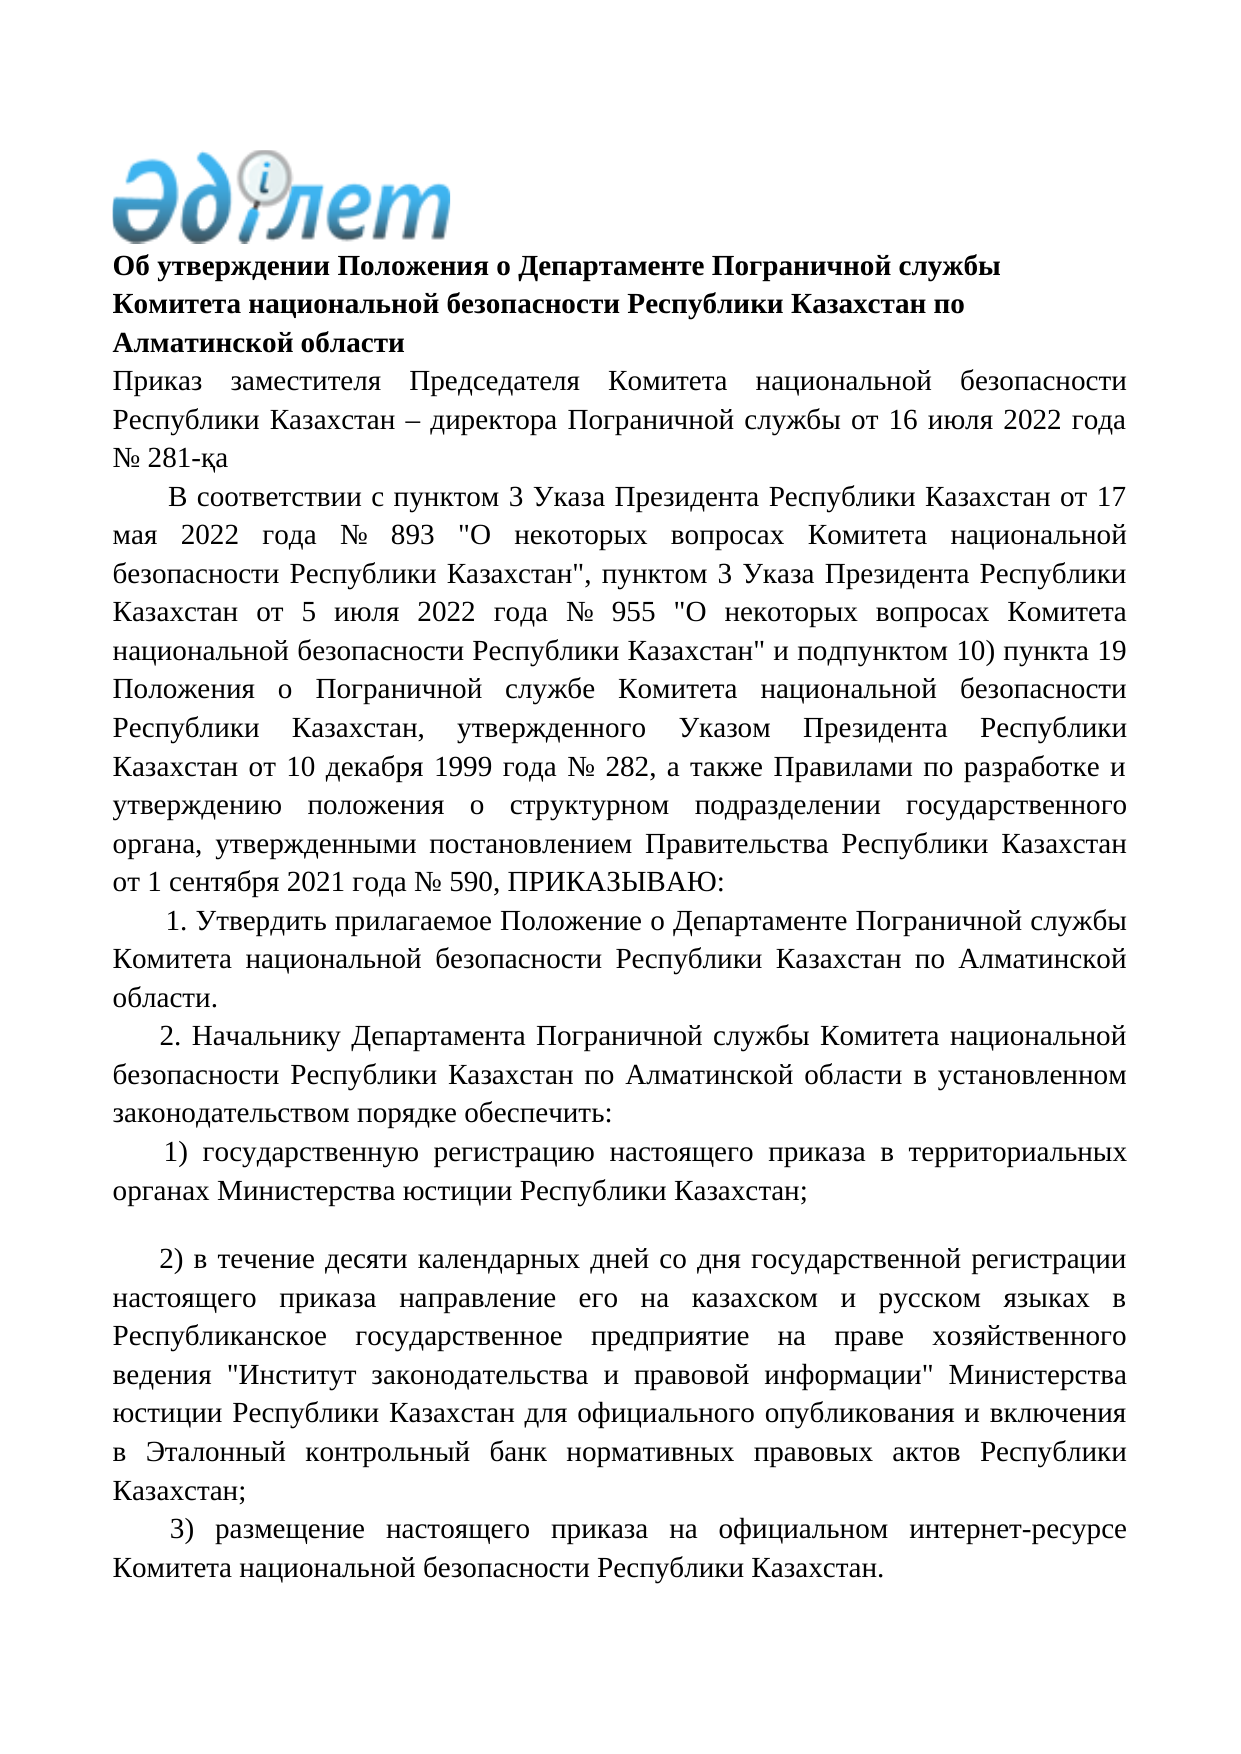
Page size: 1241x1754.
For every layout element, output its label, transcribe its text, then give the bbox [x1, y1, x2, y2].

text Приказ заместителя Председателя Комитета национальной безопасности Республики Казахстан – директора Пограничной службы от 16 июля 2022 года № 281-қа [112, 363, 1128, 474]
text В соответствии с пунктом 3 Указа Президента Республики Казахстан от 17 мая 2022 года № 893 "О некоторых вопросах Комитета национальной безопасности Республики Казахстан", пунктом 3 Указа Президента Республики Казахстан от 5 июля 2022 года № 955 "О некоторых вопросах Комитета национальной безопасности Республики Казахстан" и подпунктом 10) пункта 19 Положения о Пограничной службе Комитета национальной безопасности Республики Казахстан, утвержденного Указом Президента Республики Казахстан от 10 декабря 1999 года № 282, а также Правилами по разработке и утверждению положения о структурном подразделении государственного органа, утвержденными постановлением Правительства Республики Казахстан от 1 сентября 2021 года № 590, ПРИКАЗЫВАЮ: [112, 479, 1128, 898]
text 1) государственную регистрацию настоящего приказа в территориальных органах Министерства юстиции Республики Казахстан; [112, 1134, 1128, 1206]
text 2. Начальнику Департамента Пограничной службы Комитета национальной безопасности Республики Казахстан по Алматинской области в установленном законодательством порядке обеспечить: [112, 1018, 1128, 1129]
picture [112, 150, 451, 244]
text 3) размещение настоящего приказа на официальном интернет-ресурсе Комитета национальной безопасности Республики Казахстан. [112, 1511, 1128, 1583]
text 2) в течение десяти календарных дней со дня государственной регистрации настоящего приказа направление его на казахском и русском языках в Республиканское государственное предприятие на праве хозяйственного ведения "Институт законодательства и правовой информации" Министерства юстиции Республики Казахстан для официального опубликования и включения в Эталонный контрольный банк нормативных правовых актов Республики Казахстан; [112, 1241, 1128, 1506]
text 1. Утвердить прилагаемое Положение о Департаменте Пограничной службы Комитета национальной безопасности Республики Казахстан по Алматинской области. [112, 903, 1128, 1013]
text Об утверждении Положения о Департаменте Пограничной службы Комитета национальной безопасности Республики Казахстан по Алматинской области [112, 248, 1128, 358]
